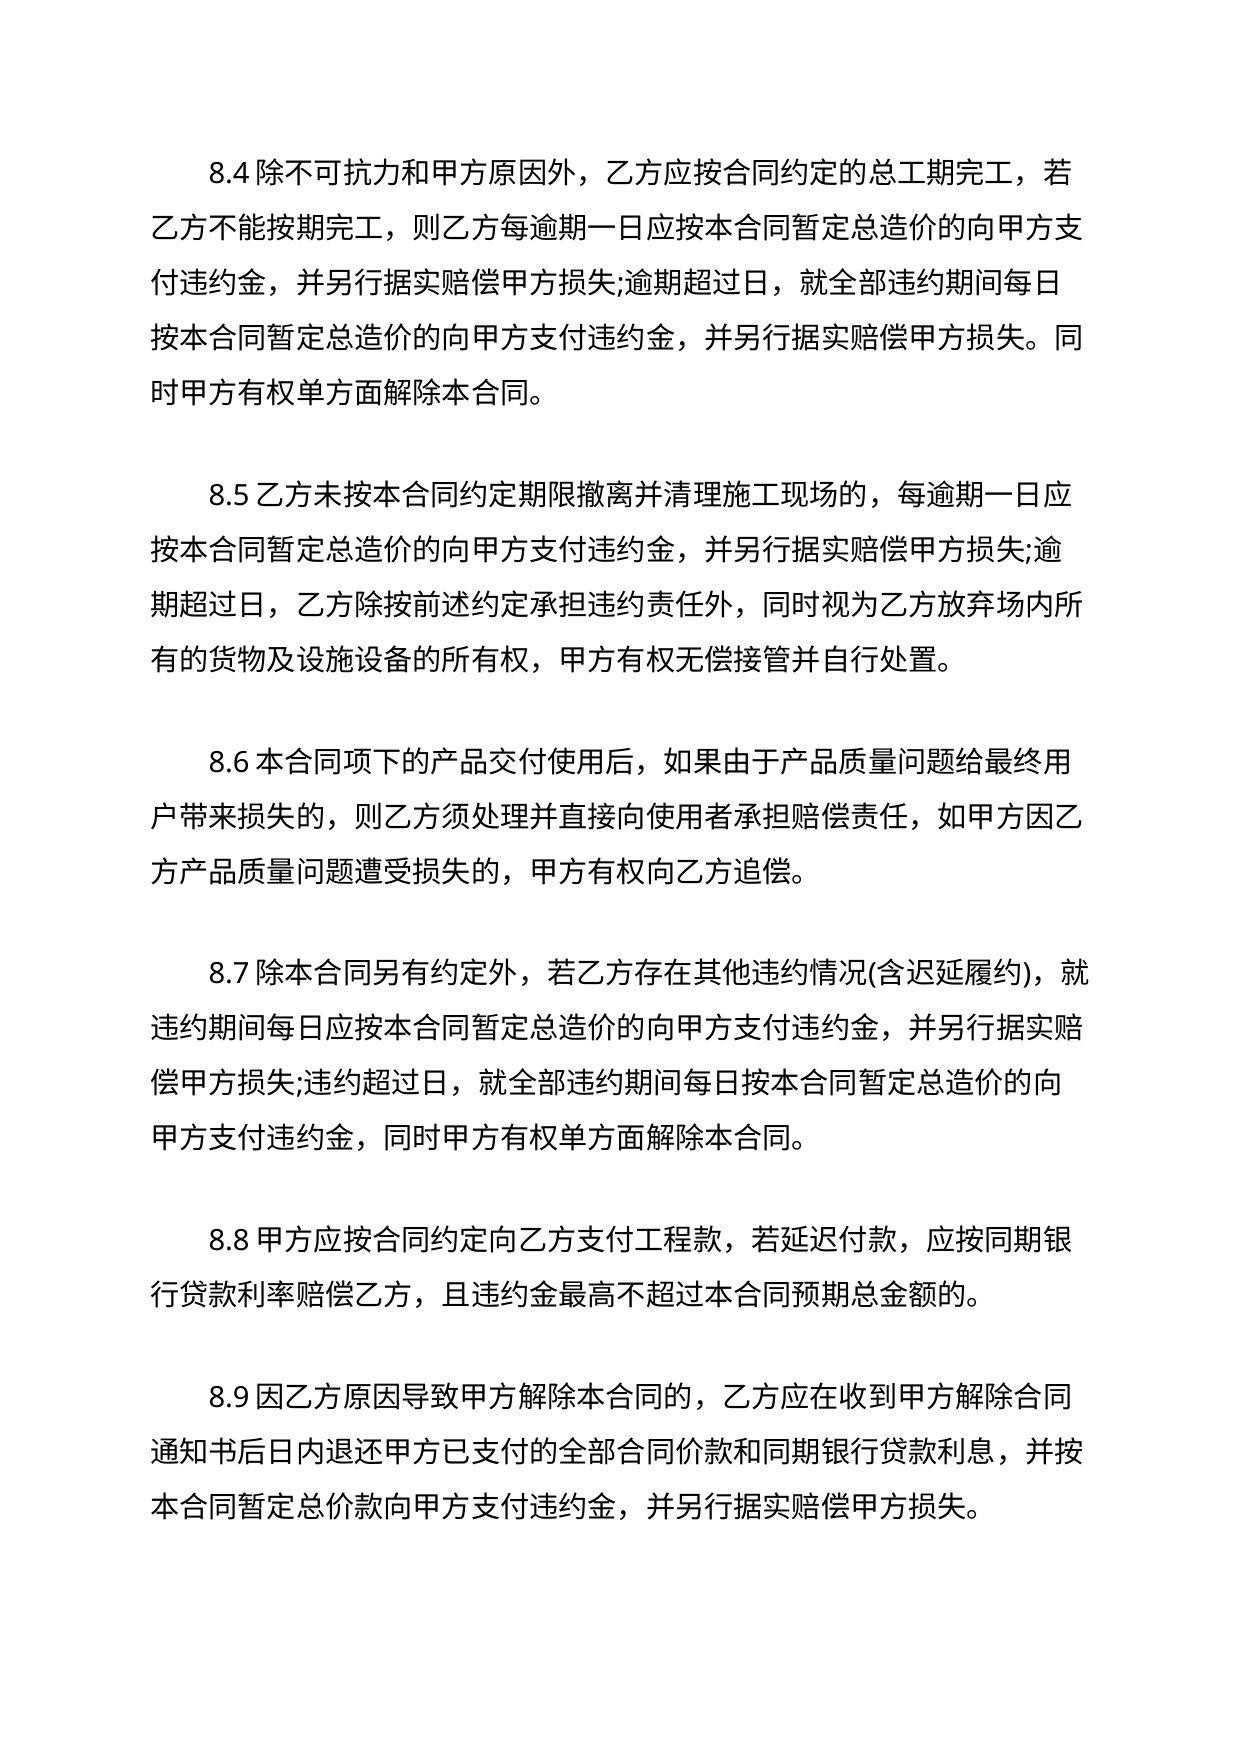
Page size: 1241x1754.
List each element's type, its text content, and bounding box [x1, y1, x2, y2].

text 8.4除不可抗力和甲方原因外，乙方应按合同约定的总工期完工，若乙方不能按期完工，则乙方每逾期一日应按本合同暂定总造价的向甲方支付违约金，并另行据实赔偿甲方损失;逾期超过日，就全部违约期间每日按本合同暂定总造价的向甲方支付违约金，并另行据实赔偿甲方损失。同时甲方有权单方面解除本合同。 [150, 150, 1090, 412]
text 8.7除本合同另有约定外，若乙方存在其他违约情况(含迟延履约)，就违约期间每日应按本合同暂定总造价的向甲方支付违约金，并另行据实赔偿甲方损失;违约超过日，就全部违约期间每日按本合同暂定总造价的向甲方支付违约金，同时甲方有权单方面解除本合同。 [150, 950, 1090, 1157]
text 8.5乙方未按本合同约定期限撤离并清理施工现场的，每逾期一日应按本合同暂定总造价的向甲方支付违约金，并另行据实赔偿甲方损失;逾期超过日，乙方除按前述约定承担违约责任外，同时视为乙方放弃场内所有的货物及设施设备的所有权，甲方有权无偿接管并自行处置。 [150, 472, 1090, 679]
text 8.9因乙方原因导致甲方解除本合同的，乙方应在收到甲方解除合同通知书后日内退还甲方已支付的全部合同价款和同期银行贷款利息，并按本合同暂定总价款向甲方支付违约金，并另行据实赔偿甲方损失。 [150, 1373, 1090, 1526]
text 8.8甲方应按合同约定向乙方支付工程款，若延迟付款，应按同期银行贷款利率赔偿乙方，且违约金最高不超过本合同预期总金额的。 [150, 1217, 1090, 1314]
text 8.6本合同项下的产品交付使用后，如果由于产品质量问题给最终用户带来损失的，则乙方须处理并直接向使用者承担赔偿责任，如甲方因乙方产品质量问题遭受损失的，甲方有权向乙方追偿。 [150, 738, 1090, 890]
